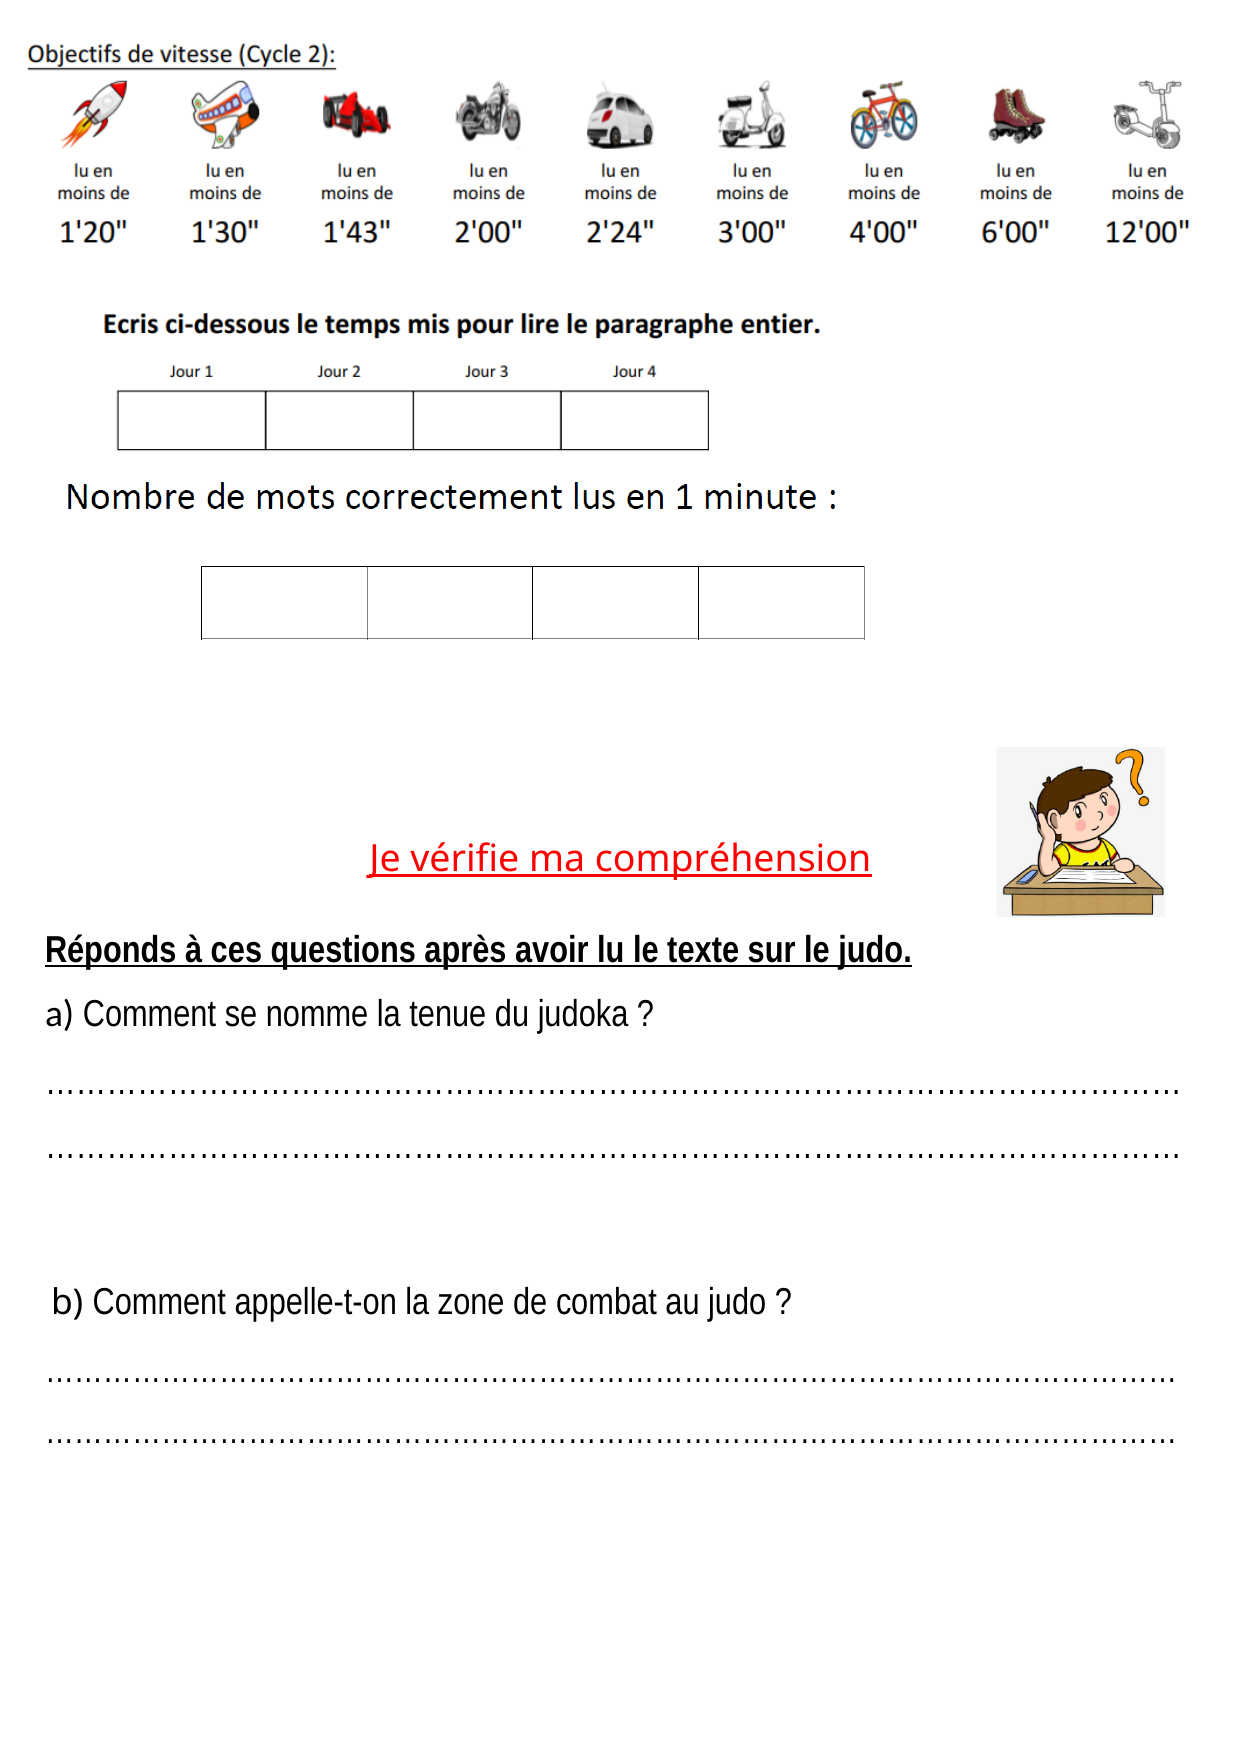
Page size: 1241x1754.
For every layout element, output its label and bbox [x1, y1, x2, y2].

picture [996, 747, 1166, 917]
picture [74, 301, 1169, 471]
picture [68, 472, 878, 659]
picture [0, 20, 1215, 260]
